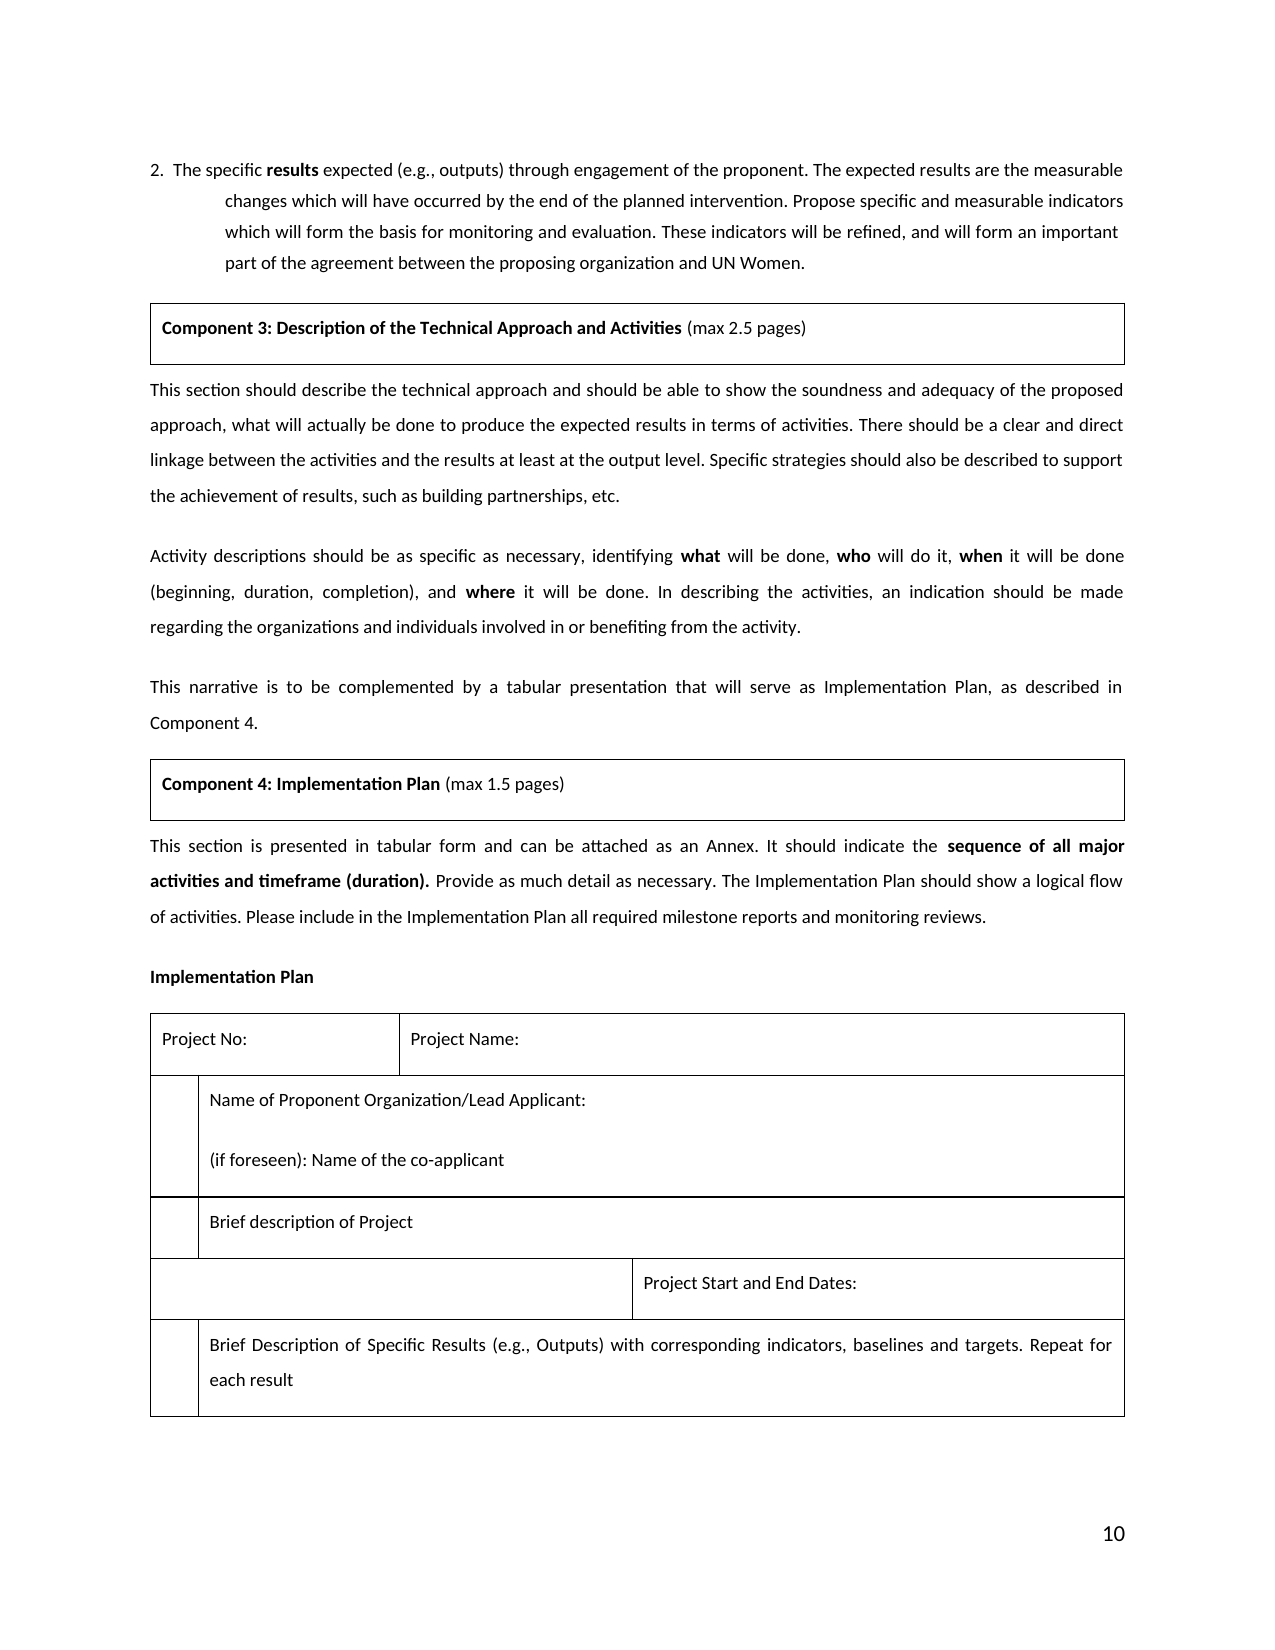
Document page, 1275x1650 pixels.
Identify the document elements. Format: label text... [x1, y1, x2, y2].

table_cell [151, 1320, 198, 1416]
table_cell [151, 1198, 198, 1258]
table_header Component 3: Description of the Technical Approach and Activities (max 2.5 pages) [151, 304, 1124, 364]
table_cell Name of Proponent Organization/Lead Applicant: (if foreseen): Name of the co-applicant [199, 1076, 1124, 1196]
table_cell Project Start and End Dates: [633, 1259, 1124, 1319]
table_cell [151, 1259, 632, 1319]
table_header Component 4: Implementation Plan (max 1.5 pages) [151, 760, 1124, 820]
text Implementation Plan [150, 953, 1125, 988]
text This section should describe the technical approach and should be able to show the soundness and adequacy of the proposed approach, what will actually be done to produce the expected results in terms of activities. There should be a clear and direct linkage between the activities and the results at least at the output level. Specific strategies should also be described to support the achievement of results, such as building partnerships, etc. [150, 365, 1125, 507]
table_header Project No: [151, 1014, 399, 1074]
list The specific results expected (e.g., outputs) through engagement of the proponent. The expected results are the measurable changes which will have occurred by the end of the planned intervention. Propose specific and measurable indicators which will form the basis for monitoring and evaluation. These indicators will be refined, and will form an important part of the agreement between the proposing organization and UN Women. [150, 150, 1125, 275]
table_cell Brief Description of Specific Results (e.g., Outputs) with corresponding indicators, baselines and targets. Repeat for each result [199, 1320, 1124, 1416]
table_cell Brief description of Project [199, 1198, 1124, 1258]
text This section is presented in tabular form and can be attached as an Annex. It should indicate the sequence of all major activities and timeframe (duration). Provide as much detail as necessary. The Implementation Plan should show a logical flow of activities. Please include in the Implementation Plan all required milestone reports and monitoring reviews. [150, 821, 1125, 928]
text This narrative is to be complemented by a tabular presentation that will serve as Implementation Plan, as described in Component 4. [150, 663, 1125, 734]
table_header Project Name: [400, 1014, 1124, 1074]
table_cell [151, 1076, 198, 1196]
text Activity descriptions should be as specific as necessary, identifying what will be done, who will do it, when it will be done (beginning, duration, completion), and where it will be done. In describing the activities, an indication should be made regarding the organizations and individuals involved in or benefiting from the activity. [150, 532, 1125, 638]
